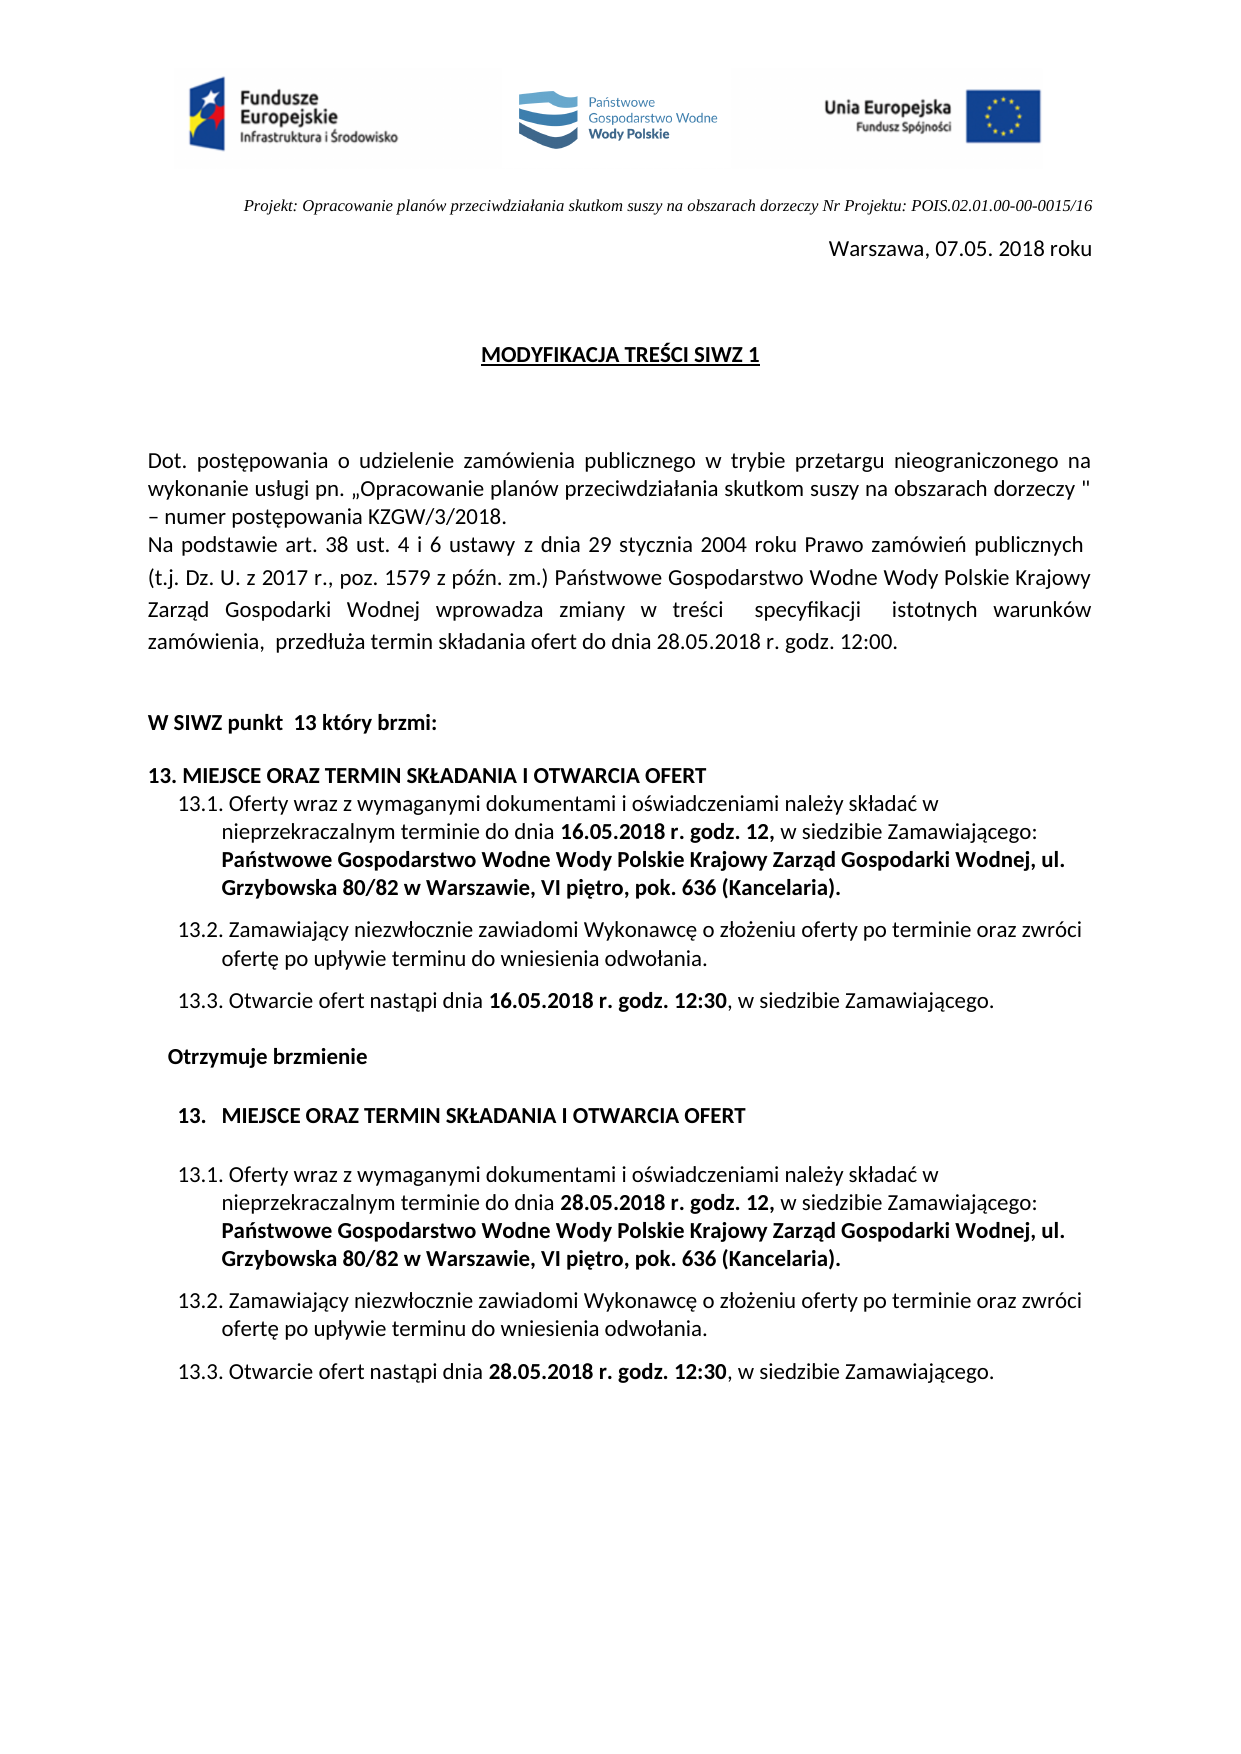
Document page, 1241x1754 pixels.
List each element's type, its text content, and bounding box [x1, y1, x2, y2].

text 13.1. Oferty wraz z wymaganymi dokumentami i oświadczeniami należy składać w nieprzekraczalnym terminie do dnia 16.05.2018 r. godz. 12, w siedzibie Zamawiającego: Państwowe Gospodarstwo Wodne Wody Polskie Krajowy Zarząd Gospodarki Wodnej, ul. Grzybowska 80/82 w Warszawie, VI piętro, pok. 636 (Kancelaria). [177, 789, 1093, 901]
text 13.1. Oferty wraz z wymaganymi dokumentami i oświadczeniami należy składać w nieprzekraczalnym terminie do dnia 28.05.2018 r. godz. 12, w siedzibie Zamawiającego: Państwowe Gospodarstwo Wodne Wody Polskie Krajowy Zarząd Gospodarki Wodnej, ul. Grzybowska 80/82 w Warszawie, VI piętro, pok. 636 (Kancelaria). [177, 1160, 1093, 1272]
text W SIWZ punkt 13 który brzmi: [148, 708, 1093, 736]
text MODYFIKACJA TREŚCI SIWZ 1 [148, 340, 1093, 368]
text 13.3. Otwarcie ofert nastąpi dnia 28.05.2018 r. godz. 12:30, w siedzibie Zamawiającego. [177, 1357, 1093, 1385]
text Warszawa, 07.05. 2018 roku [148, 234, 1093, 262]
text 13. MIEJSCE ORAZ TERMIN SKŁADANIA I OTWARCIA OFERT [177, 1101, 1093, 1129]
text Otrzymuje brzmienie [162, 1042, 1093, 1070]
text Na podstawie art. 38 ust. 4 i 6 ustawy z dnia 29 stycznia 2004 roku Prawo zamówień publicznych (t.j. Dz. U. z 2017 r., poz. 1579 z późn. zm.) Państwowe Gospodarstwo Wodne Wody Polskie Krajowy Zarząd Gospodarki Wodnej wprowadza zmiany w treści specyfikacji istotnych warunków zamówienia, przedłuża termin składania ofert do dnia 28.05.2018 r. godz. 12:00. [148, 531, 1093, 655]
text 13.2. Zamawiający niezwłocznie zawiadomi Wykonawcę o złożeniu oferty po terminie oraz zwróci ofertę po upływie terminu do wniesienia odwołania. [177, 1286, 1093, 1342]
text 13.2. Zamawiający niezwłocznie zawiadomi Wykonawcę o złożeniu oferty po terminie oraz zwróci ofertę po upływie terminu do wniesienia odwołania. [177, 916, 1093, 972]
text 13.3. Otwarcie ofert nastąpi dnia 16.05.2018 r. godz. 12:30, w siedzibie Zamawiającego. [177, 986, 1093, 1014]
picture [174, 68, 1043, 169]
text 13. MIEJSCE ORAZ TERMIN SKŁADANIA I OTWARCIA OFERT [148, 761, 1093, 789]
text Dot. postępowania o udzielenie zamówienia publicznego w trybie przetargu nieograniczonego na wykonanie usługi pn. „Opracowanie planów przeciwdziałania skutkom suszy na obszarach dorzeczy " – numer postępowania KZGW/3/2018. [148, 446, 1093, 531]
